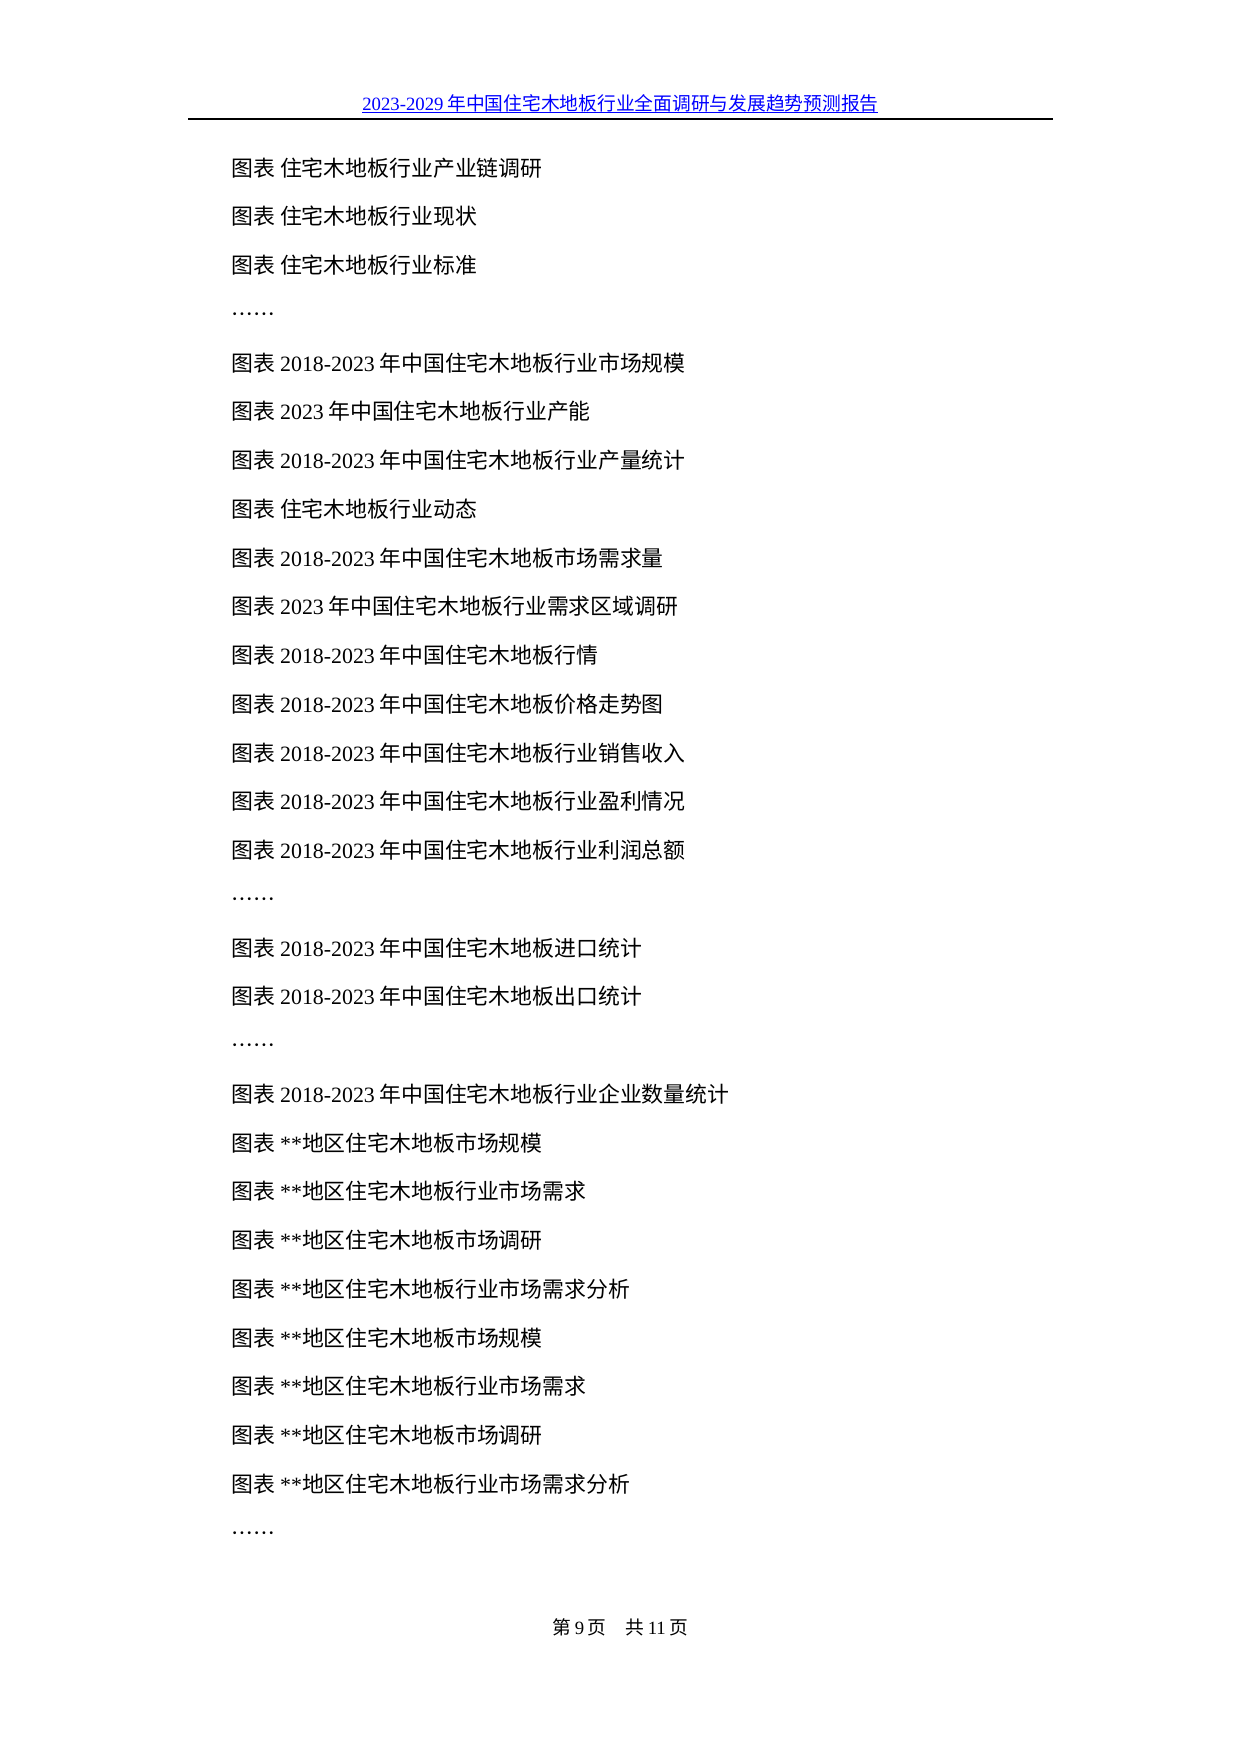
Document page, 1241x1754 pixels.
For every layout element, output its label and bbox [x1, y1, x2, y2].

text [187, 150, 1053, 1548]
